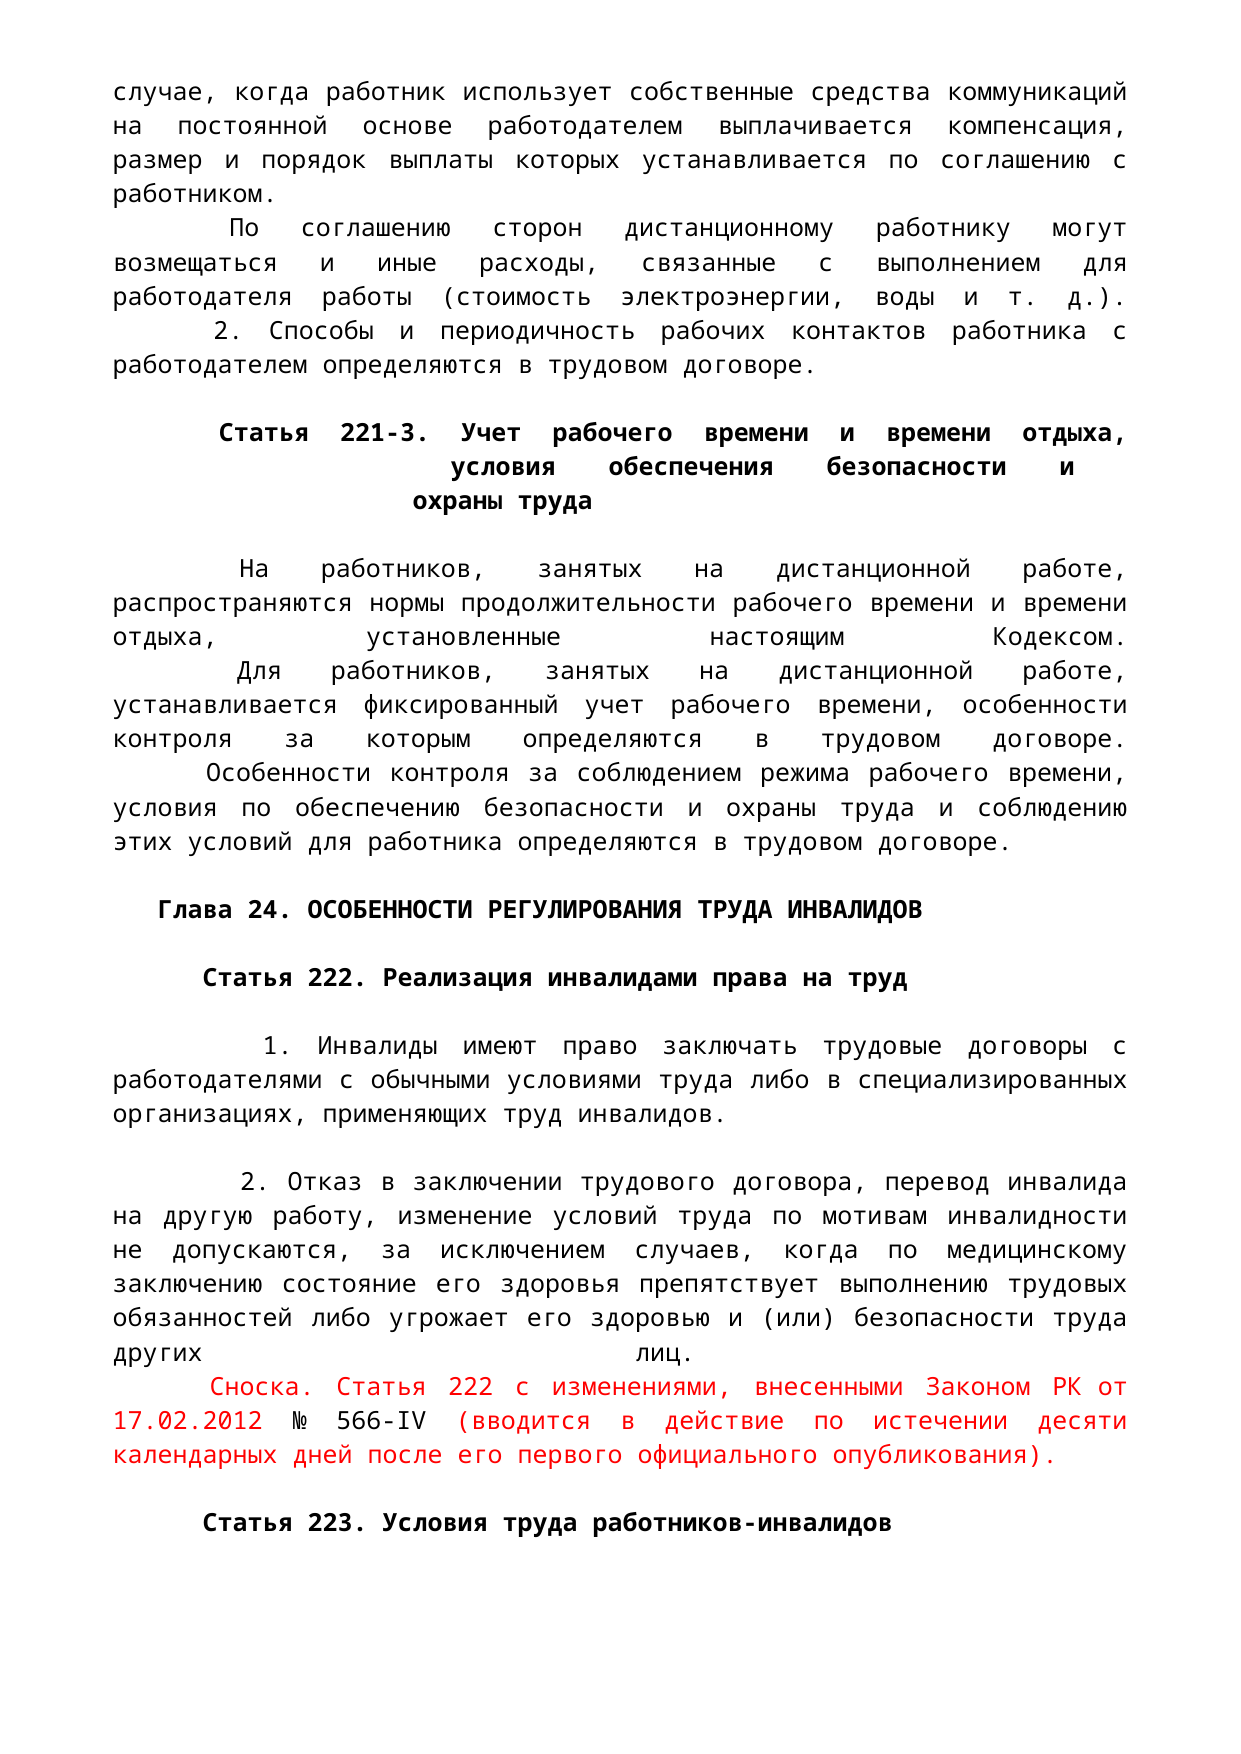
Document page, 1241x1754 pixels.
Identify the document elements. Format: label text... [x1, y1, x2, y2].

text Статья 222. Реализация инвалидами права на труд [112, 959, 1128, 993]
text На работников, занятых на дистанционной работе, распространяются нормы продолжительности рабочего времени и времени отдыха, установленные настоящим Кодексом. Для работников, занятых на дистанционной работе, устанавливается фиксированный учет рабочего времени, особенности контроля за которым определяются в трудовом договоре. Особенности контроля за соблюдением режима рабочего времени, условия по обеспечению безопасности и охраны труда и соблюдению этих условий для работника определяются в трудовом договоре. [112, 551, 1128, 857]
text 2. Отказ в заключении трудового договора, перевод инвалида на другую работу, изменение условий труда по мотивам инвалидности не допускаются, за исключением случаев, когда по медицинскому заключению состояние его здоровья препятствует выполнению трудовых обязанностей либо угрожает его здоровью и (или) безопасности труда других лиц. Сноска. Статья 222 с изменениями, внесенными Законом РК от 17.02.2012 № 566-IV (вводится в действие по истечении десяти календарных дней после его первого официального опубликования). [112, 1164, 1128, 1470]
text Статья 221-3. Учет рабочего времени и времени отдыха, условия обеспечения безопасности и охраны труда [112, 414, 1128, 517]
text Статья 223. Условия труда работников-инвалидов [112, 1504, 1128, 1538]
text 1. Инвалиды имеют право заключать трудовые договоры с работодателями с обычными условиями труда либо в специализированных организациях, применяющих труд инвалидов. [112, 1028, 1128, 1130]
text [112, 74, 1128, 380]
text Глава 24. ОСОБЕННОСТИ РЕГУЛИРОВАНИЯ ТРУДА ИНВАЛИДОВ [112, 891, 1128, 925]
